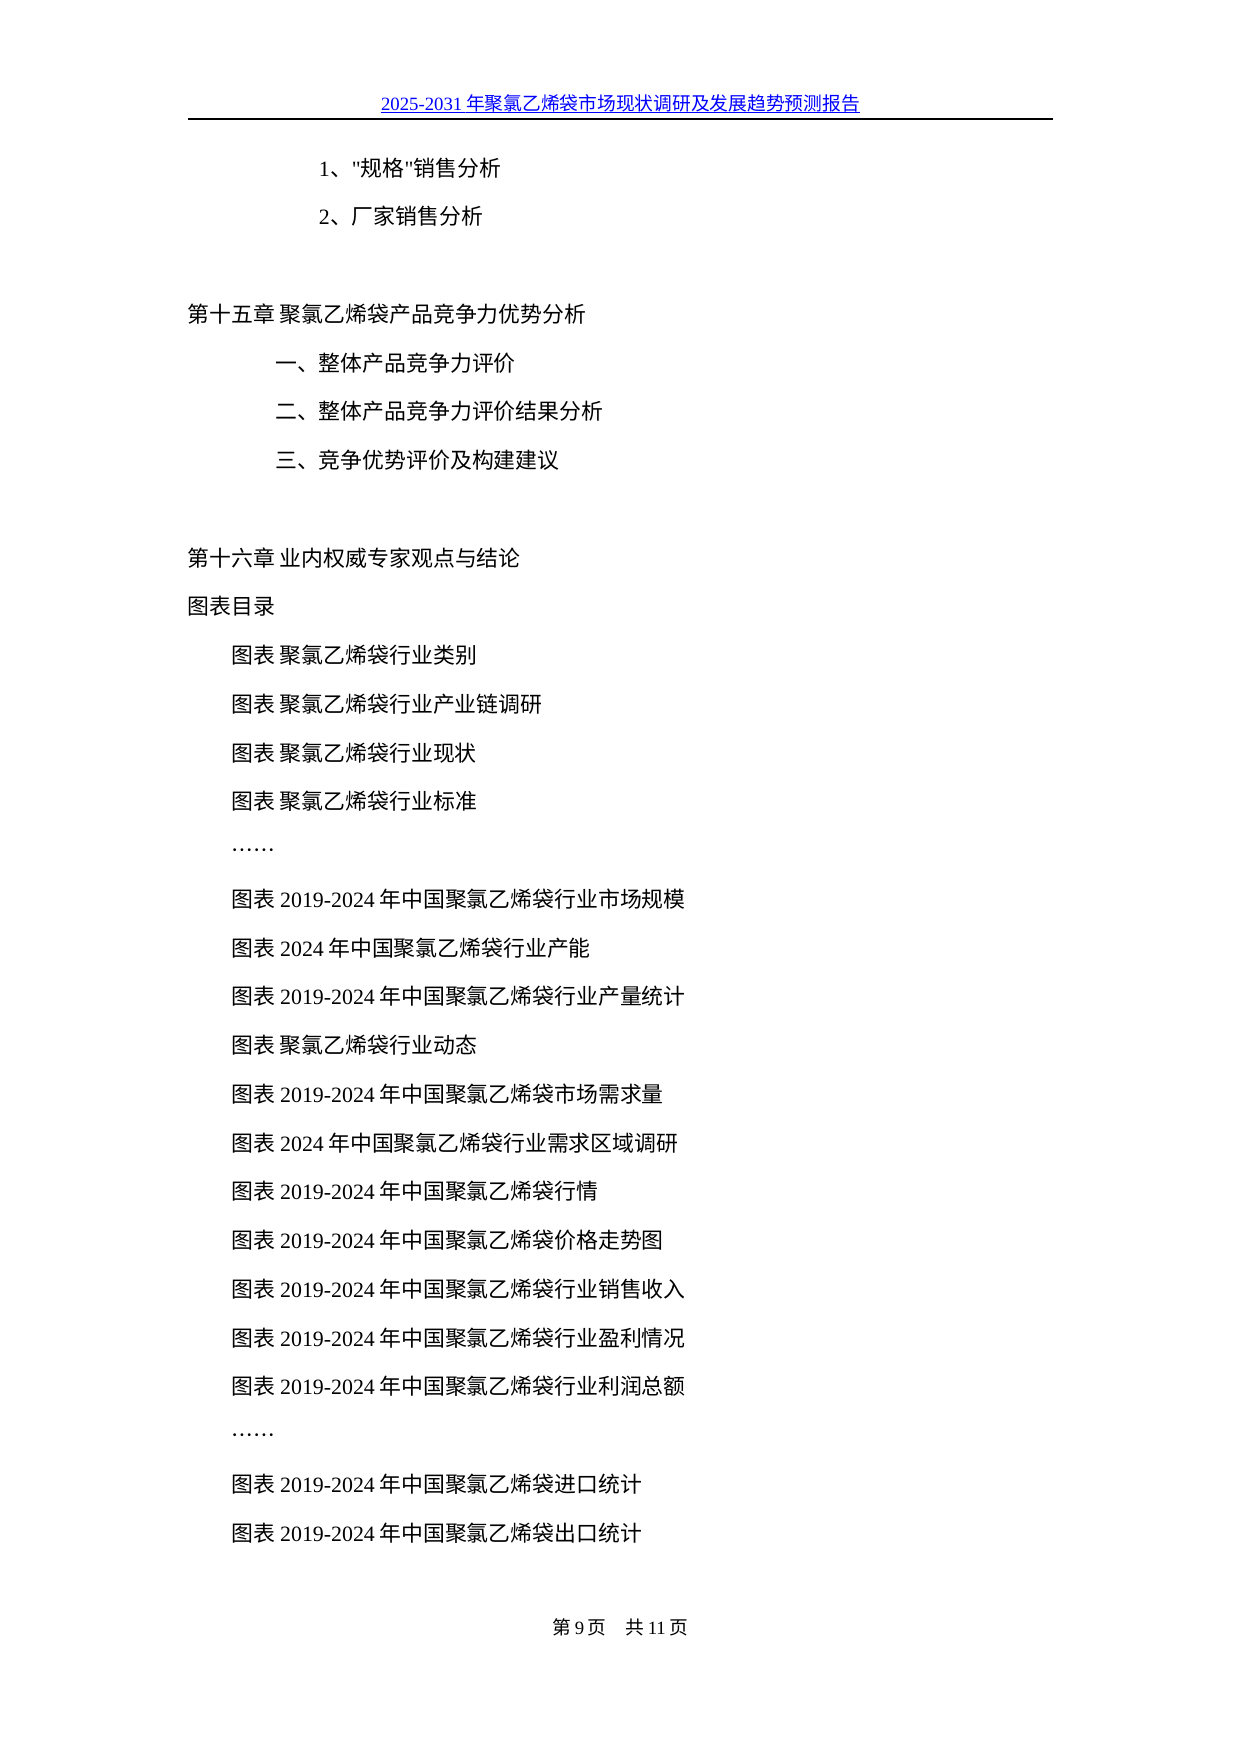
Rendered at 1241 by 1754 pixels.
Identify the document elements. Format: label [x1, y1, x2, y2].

text [187, 150, 1053, 1548]
